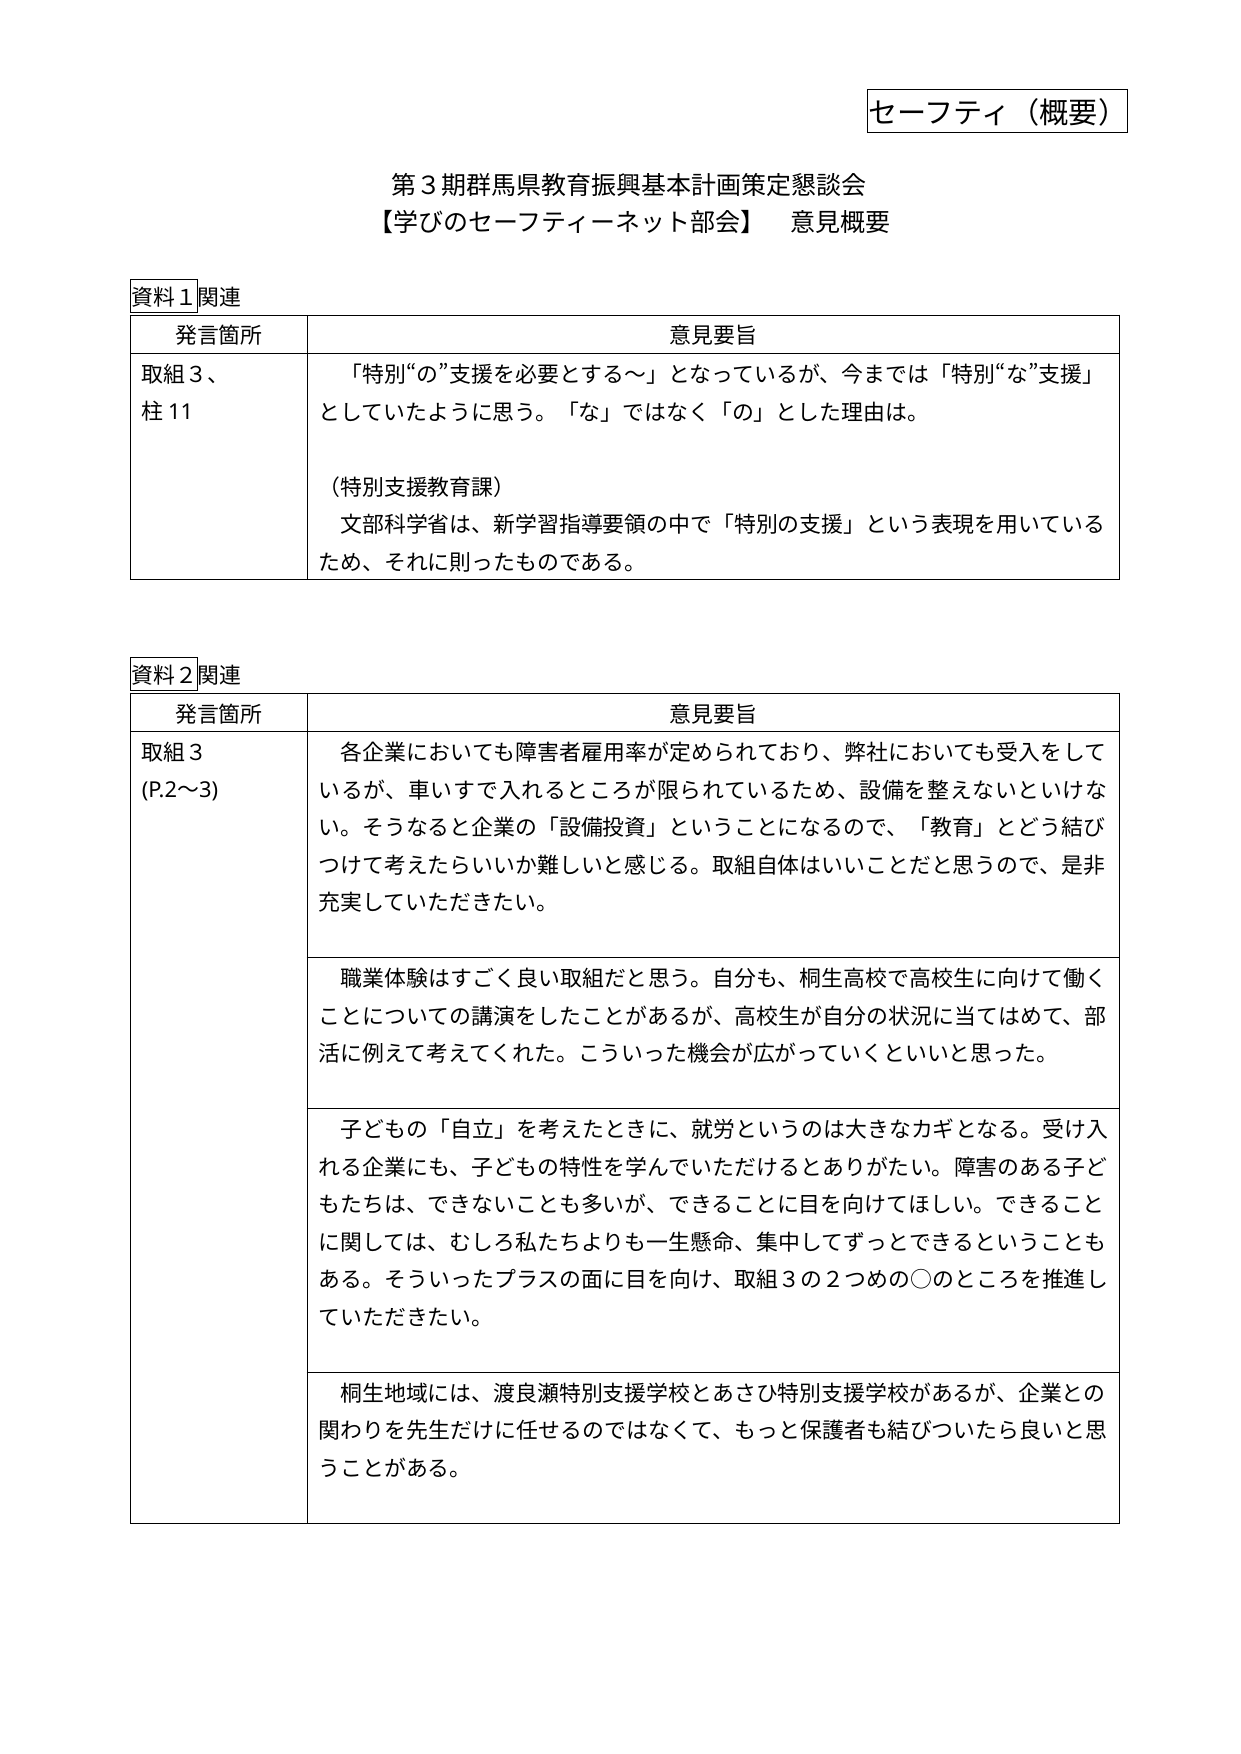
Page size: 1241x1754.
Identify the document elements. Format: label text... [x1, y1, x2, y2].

table_header 発言箇所 [131, 694, 307, 731]
text 第３期群馬県教育振興基本計画策定懇談会 [130, 164, 1128, 202]
text 資料１関連 [130, 277, 1128, 314]
table_cell 桐生地域には、渡良瀬特別支援学校とあさひ特別支援学校があるが、企業との関わりを先生だけに任せるのではなくて、もっと保護者も結びついたら良いと思うことがある。 [308, 1373, 1119, 1523]
table_cell 取組３ (P.2～3) [131, 732, 307, 1523]
table_cell 「特別“の”支援を必要とする～」となっているが、今までは「特別“な”支援」としていたように思う。「な」ではなく「の」とした理由は。 （特別支援教育課） 文部科学省は、新学習指導要領の中で「特別の支援」という表現を用いているため、それに則ったものである。 [308, 354, 1119, 579]
table_cell 職業体験はすごく良い取組だと思う。自分も、桐生高校で高校生に向けて働くことについての講演をしたことがあるが、高校生が自分の状況に当てはめて、部活に例えて考えてくれた。こういった機会が広がっていくといいと思った。 [308, 958, 1119, 1108]
text 資料２関連 [130, 655, 1128, 693]
table_header 意見要旨 [308, 316, 1119, 353]
table_header 意見要旨 [308, 694, 1119, 731]
table_header 発言箇所 [131, 316, 307, 353]
table_cell 子どもの「自立」を考えたときに、就労というのは大きなカギとなる。受け入れる企業にも、子どもの特性を学んでいただけるとありがたい。障害のある子どもたちは、できないことも多いが、できることに目を向けてほしい。できることに関しては、むしろ私たちよりも一生懸命、集中してずっとできるということもある。そういったプラスの面に目を向け、取組３の２つめの○のところを推進していただきたい。 [308, 1109, 1119, 1372]
text 【学びのセーフティーネット部会】 意見概要 [130, 202, 1128, 239]
table_cell 取組３、 柱11 [131, 354, 307, 579]
table_cell 各企業においても障害者雇用率が定められており、弊社においても受入をしているが、車いすで入れるところが限られているため、設備を整えないといけない。そうなると企業の「設備投資」ということになるので、「教育」とどう結びつけて考えたらいいか難しいと感じる。取組自体はいいことだと思うので、是非充実していただきたい。 [308, 732, 1119, 957]
